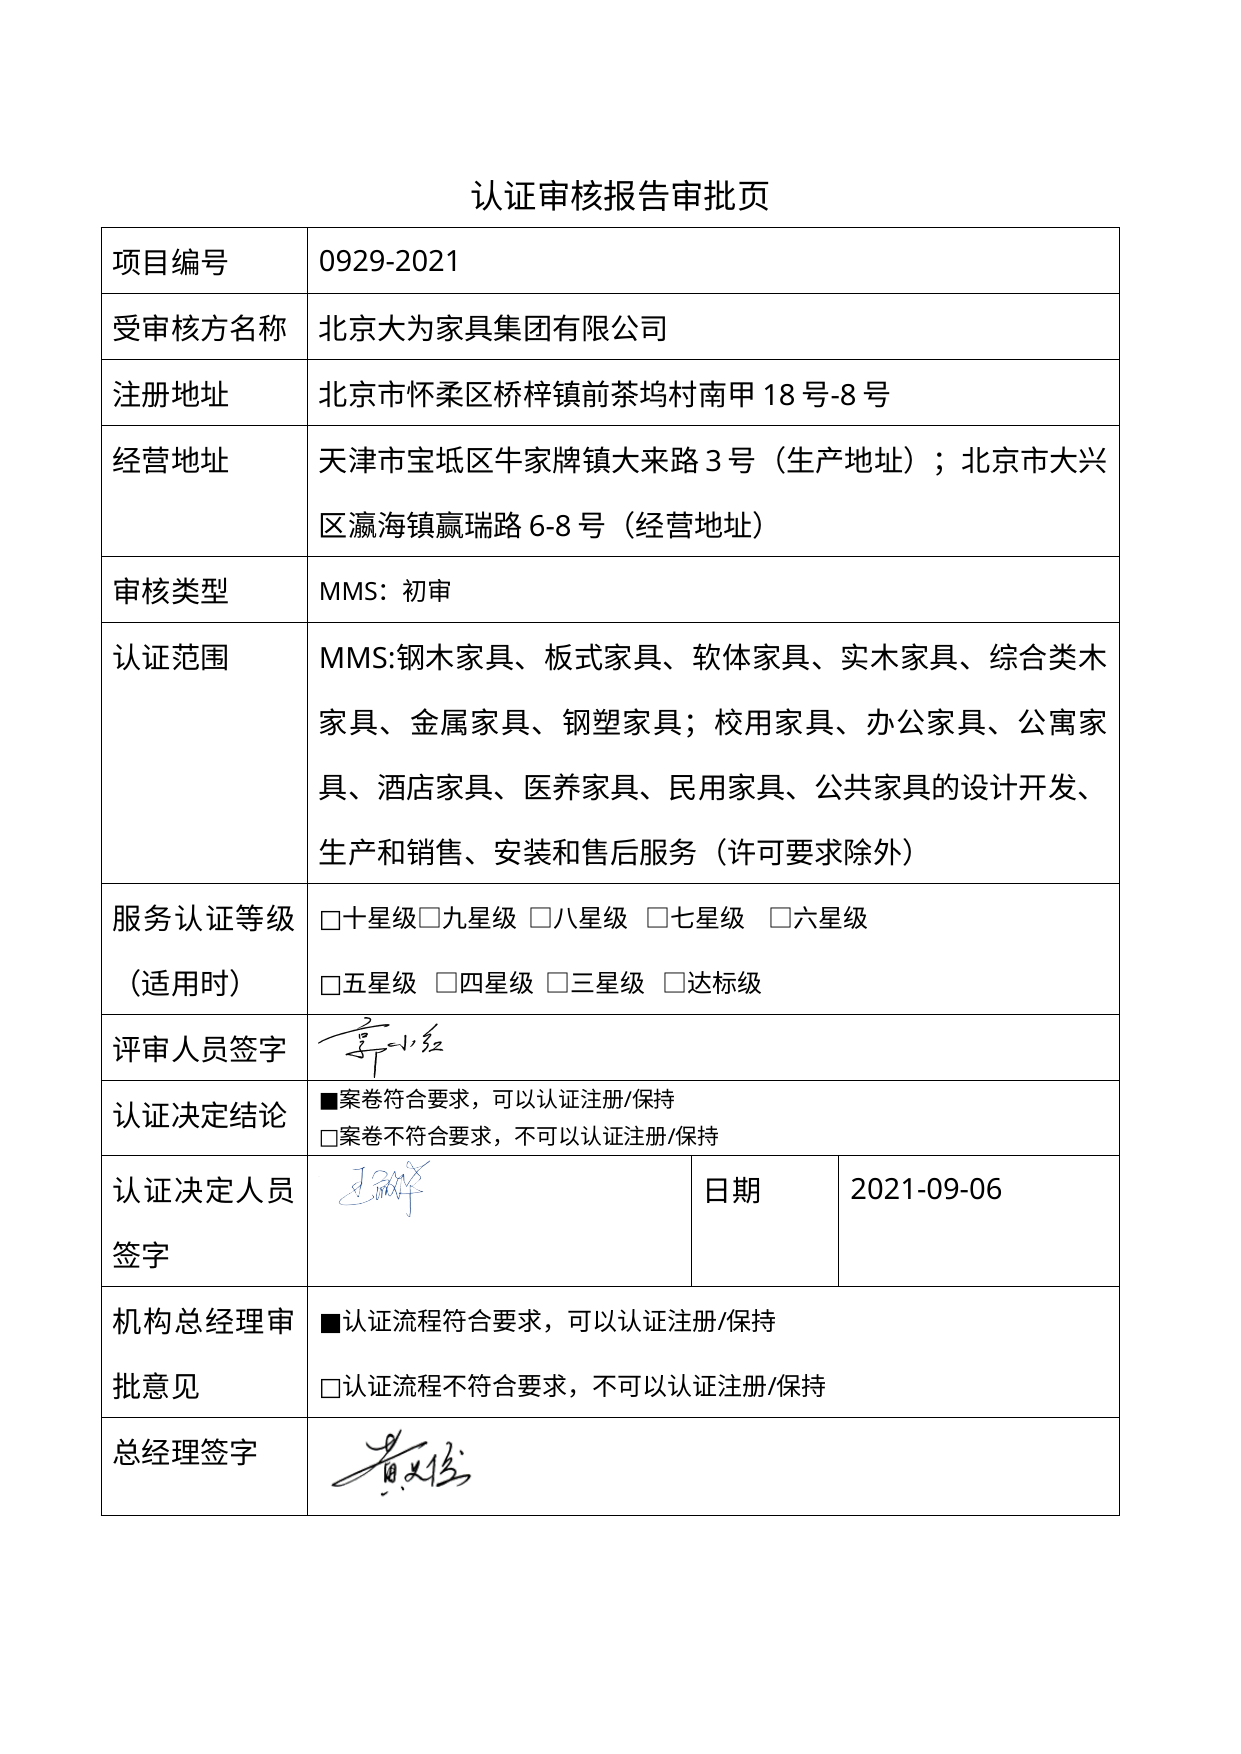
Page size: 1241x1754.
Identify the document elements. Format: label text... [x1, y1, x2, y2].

picture [318, 1417, 488, 1507]
table_cell 服务认证等级（适用时） [102, 884, 307, 1014]
text 认证审核报告审批页 [112, 162, 1128, 227]
table_cell 机构总经理审批意见 [102, 1287, 307, 1417]
table_cell 2021-09-06 [839, 1156, 1119, 1286]
table_cell 认证决定结论 [102, 1081, 307, 1155]
table_cell 天津市宝坻区牛家牌镇大来路3号（生产地址）；北京市大兴区瀛海镇赢瑞路6-8号（经营地址） [308, 426, 1119, 556]
table_cell [308, 1156, 691, 1286]
table_cell 评审人员签字 [102, 1015, 307, 1080]
table_header 0929-2021 [308, 228, 1119, 293]
table_cell 受审核方名称 [102, 294, 307, 359]
table_cell [308, 1418, 1119, 1515]
table_cell □十星级□九星级 □八星级 □七星级 □六星级 □五星级 □四星级 □三星级 □达标级 [308, 884, 1119, 1014]
picture [318, 1155, 444, 1219]
table_cell 审核类型 [102, 557, 307, 622]
table_cell 认证决定人员签字 [102, 1156, 307, 1286]
table_cell ■案卷符合要求，可以认证注册/保持 □案卷不符合要求，不可以认证注册/保持 [308, 1081, 1119, 1155]
table_cell ■认证流程符合要求，可以认证注册/保持 □认证流程不符合要求，不可以认证注册/保持 [308, 1287, 1119, 1417]
table_cell 经营地址 [102, 426, 307, 556]
table_cell MMS:钢木家具、板式家具、软体家具、实木家具、综合类木家具、金属家具、钢塑家具；校用家具、办公家具、公寓家具、酒店家具、医养家具、民用家具、公共家具的设计开发、生产和销售、安装和售后服务（许可要求除外） [308, 623, 1119, 883]
table_cell 北京大为家具集团有限公司 [308, 294, 1119, 359]
table_cell 日期 [692, 1156, 838, 1286]
table_cell 北京市怀柔区桥梓镇前茶坞村南甲18号-8号 [308, 360, 1119, 425]
table_header 项目编号 [102, 228, 307, 293]
table_cell 总经理签字 [102, 1418, 307, 1515]
table_cell 注册地址 [102, 360, 307, 425]
table_cell [308, 1015, 1119, 1080]
table_cell 认证范围 [102, 623, 307, 883]
picture [318, 1015, 444, 1078]
table_cell MMS：初审 [308, 557, 1119, 622]
